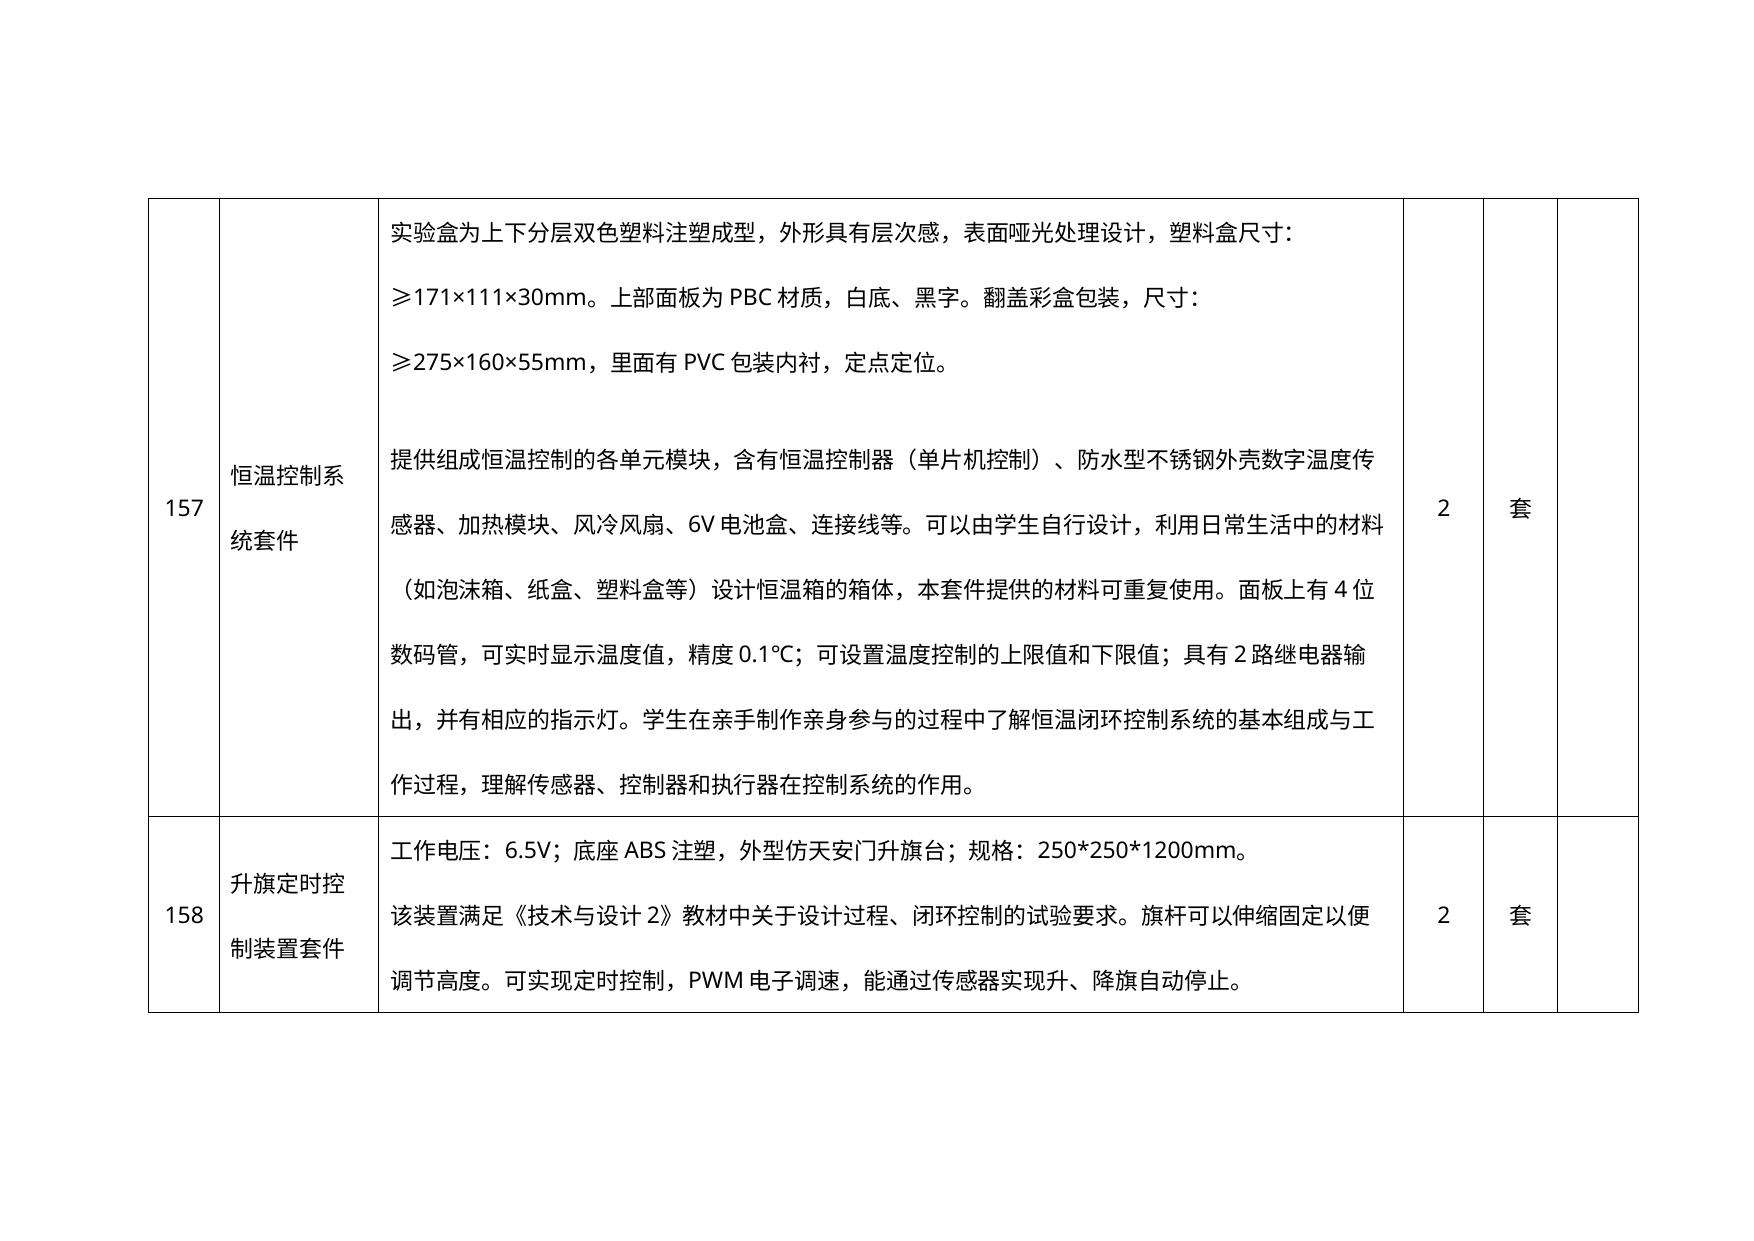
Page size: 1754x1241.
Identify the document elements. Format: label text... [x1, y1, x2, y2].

table_cell 恒温控制系统套件 [220, 199, 378, 816]
table_cell 套 [1484, 817, 1557, 1012]
table_cell 2 [1404, 817, 1483, 1012]
table_cell [1558, 199, 1638, 816]
table_cell [1558, 817, 1638, 1012]
table_cell 套 [1484, 199, 1557, 816]
table_cell 158 [149, 817, 219, 1012]
table_cell 升旗定时控制装置套件 [220, 817, 378, 1012]
table_cell 实验盒为上下分层双色塑料注塑成型，外形具有层次感，表面哑光处理设计，塑料盒尺寸：≥171×111×30mm。上部面板为PBC材质，白底、黑字。翻盖彩盒包装，尺寸：≥275×160×55mm，里面有PVC包装内衬，定点定位。 提供组成恒温控制的各单元模块，含有恒温控制器（单片机控制）、防水型不锈钢外壳数字温度传感器、加热模块、风冷风扇、6V电池盒、连接线等。可以由学生自行设计，利用日常生活中的材料（如泡沫箱、纸盒、塑料盒等）设计恒温箱的箱体，本套件提供的材料可重复使用。面板上有4位数码管，可实时显示温度值，精度0.1℃；可设置温度控制的上限值和下限值；具有2路继电器输出，并有相应的指示灯。学生在亲手制作亲身参与的过程中了解恒温闭环控制系统的基本组成与工作过程，理解传感器、控制器和执行器在控制系统的作用。 [379, 199, 1403, 816]
table_cell 157 [149, 199, 219, 816]
table_cell 2 [1404, 199, 1483, 816]
table_cell 工作电压：6.5V；底座ABS注塑，外型仿天安门升旗台；规格：250*250*1200mm。 该装置满足《技术与设计2》教材中关于设计过程、闭环控制的试验要求。旗杆可以伸缩固定以便调节高度。可实现定时控制，PWM电子调速，能通过传感器实现升、降旗自动停止。 [379, 817, 1403, 1012]
